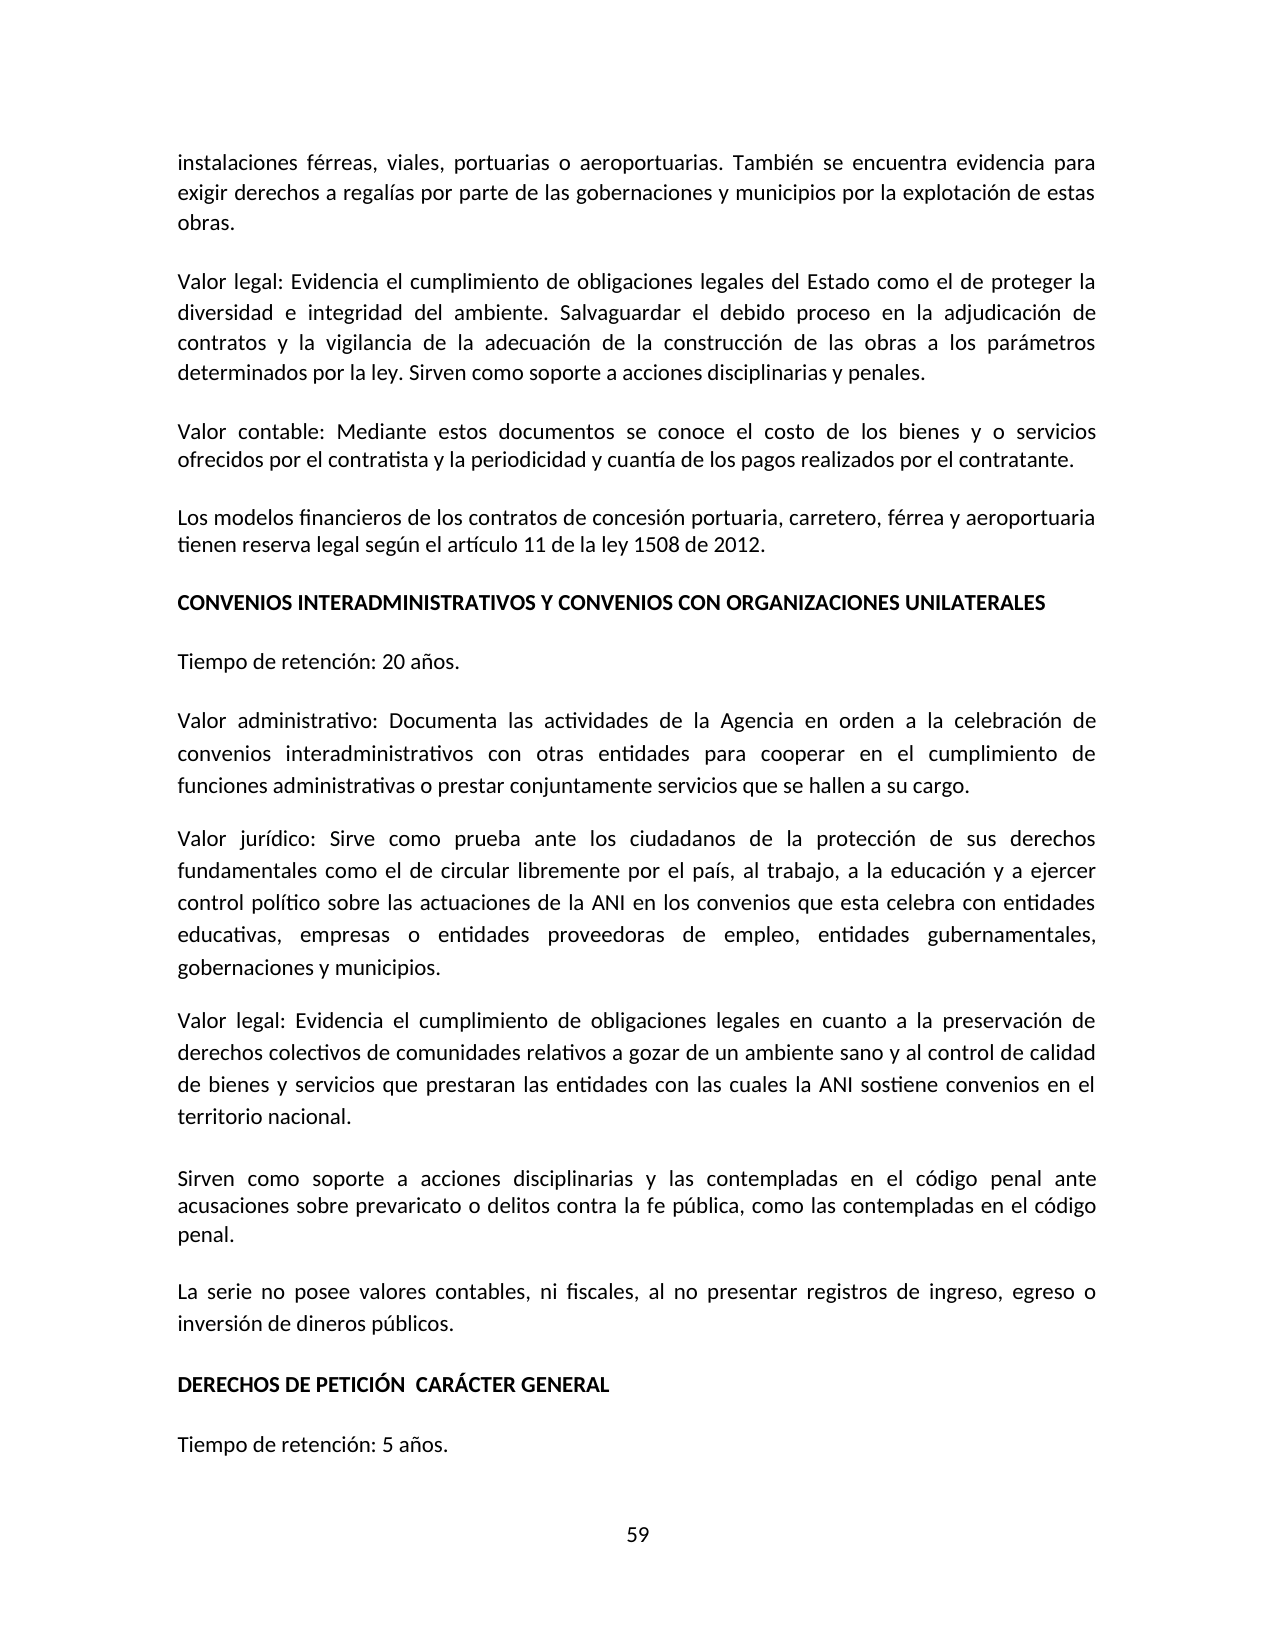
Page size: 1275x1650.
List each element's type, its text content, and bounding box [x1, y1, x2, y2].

text La serie no posee valores contables, ni fiscales, al no presentar registros de ingreso, egreso o inversión de dineros públicos. [177, 1277, 1098, 1337]
text Valor contable: Mediante estos documentos se conoce el costo de los bienes y o servicios ofrecidos por el contratista y la periodicidad y cuantía de los pagos realizados por el contratante. [177, 417, 1098, 473]
text Valor administrativo: Documenta las actividades de la Agencia en orden a la celebración de convenios interadministrativos con otras entidades para cooperar en el cumplimiento de funciones administrativas o prestar conjuntamente servicios que se hallen a su cargo. [177, 707, 1098, 799]
text DERECHOS DE PETICIÓN CARÁCTER GENERAL [177, 1370, 1098, 1398]
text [177, 148, 1098, 236]
text Valor jurídico: Sirve como prueba ante los ciudadanos de la protección de sus derechos fundamentales como el de circular libremente por el país, al trabajo, a la educación y a ejercer control político sobre las actuaciones de la ANI en los convenios que esta celebra con entidades educativas, empresas o entidades proveedoras de empleo, entidades gubernamentales, gobernaciones y municipios. [177, 824, 1098, 981]
text Los modelos financieros de los contratos de concesión portuaria, carretero, férrea y aeroportuaria tienen reserva legal según el artículo 11 de la ley 1508 de 2012. [177, 503, 1098, 559]
text Sirven como soporte a acciones disciplinarias y las contempladas en el código penal ante acusaciones sobre prevaricato o delitos contra la fe pública, como las contempladas en el código penal. [177, 1164, 1098, 1248]
text Valor legal: Evidencia el cumplimiento de obligaciones legales en cuanto a la preservación de derechos colectivos de comunidades relativos a gozar de un ambiente sano y al control de calidad de bienes y servicios que prestaran las entidades con las cuales la ANI sostiene convenios en el territorio nacional. [177, 1006, 1098, 1130]
text Tiempo de retención: 5 años. [177, 1430, 1098, 1458]
text Valor legal: Evidencia el cumplimiento de obligaciones legales del Estado como el de proteger la diversidad e integridad del ambiente. Salvaguardar el debido proceso en la adjudicación de contratos y la vigilancia de la adecuación de la construcción de las obras a los parámetros determinados por la ley. Sirven como soporte a acciones disciplinarias y penales. [177, 267, 1098, 386]
text Tiempo de retención: 20 años. [177, 647, 1098, 675]
text CONVENIOS INTERADMINISTRATIVOS Y CONVENIOS CON ORGANIZACIONES UNILATERALES [177, 588, 1098, 616]
